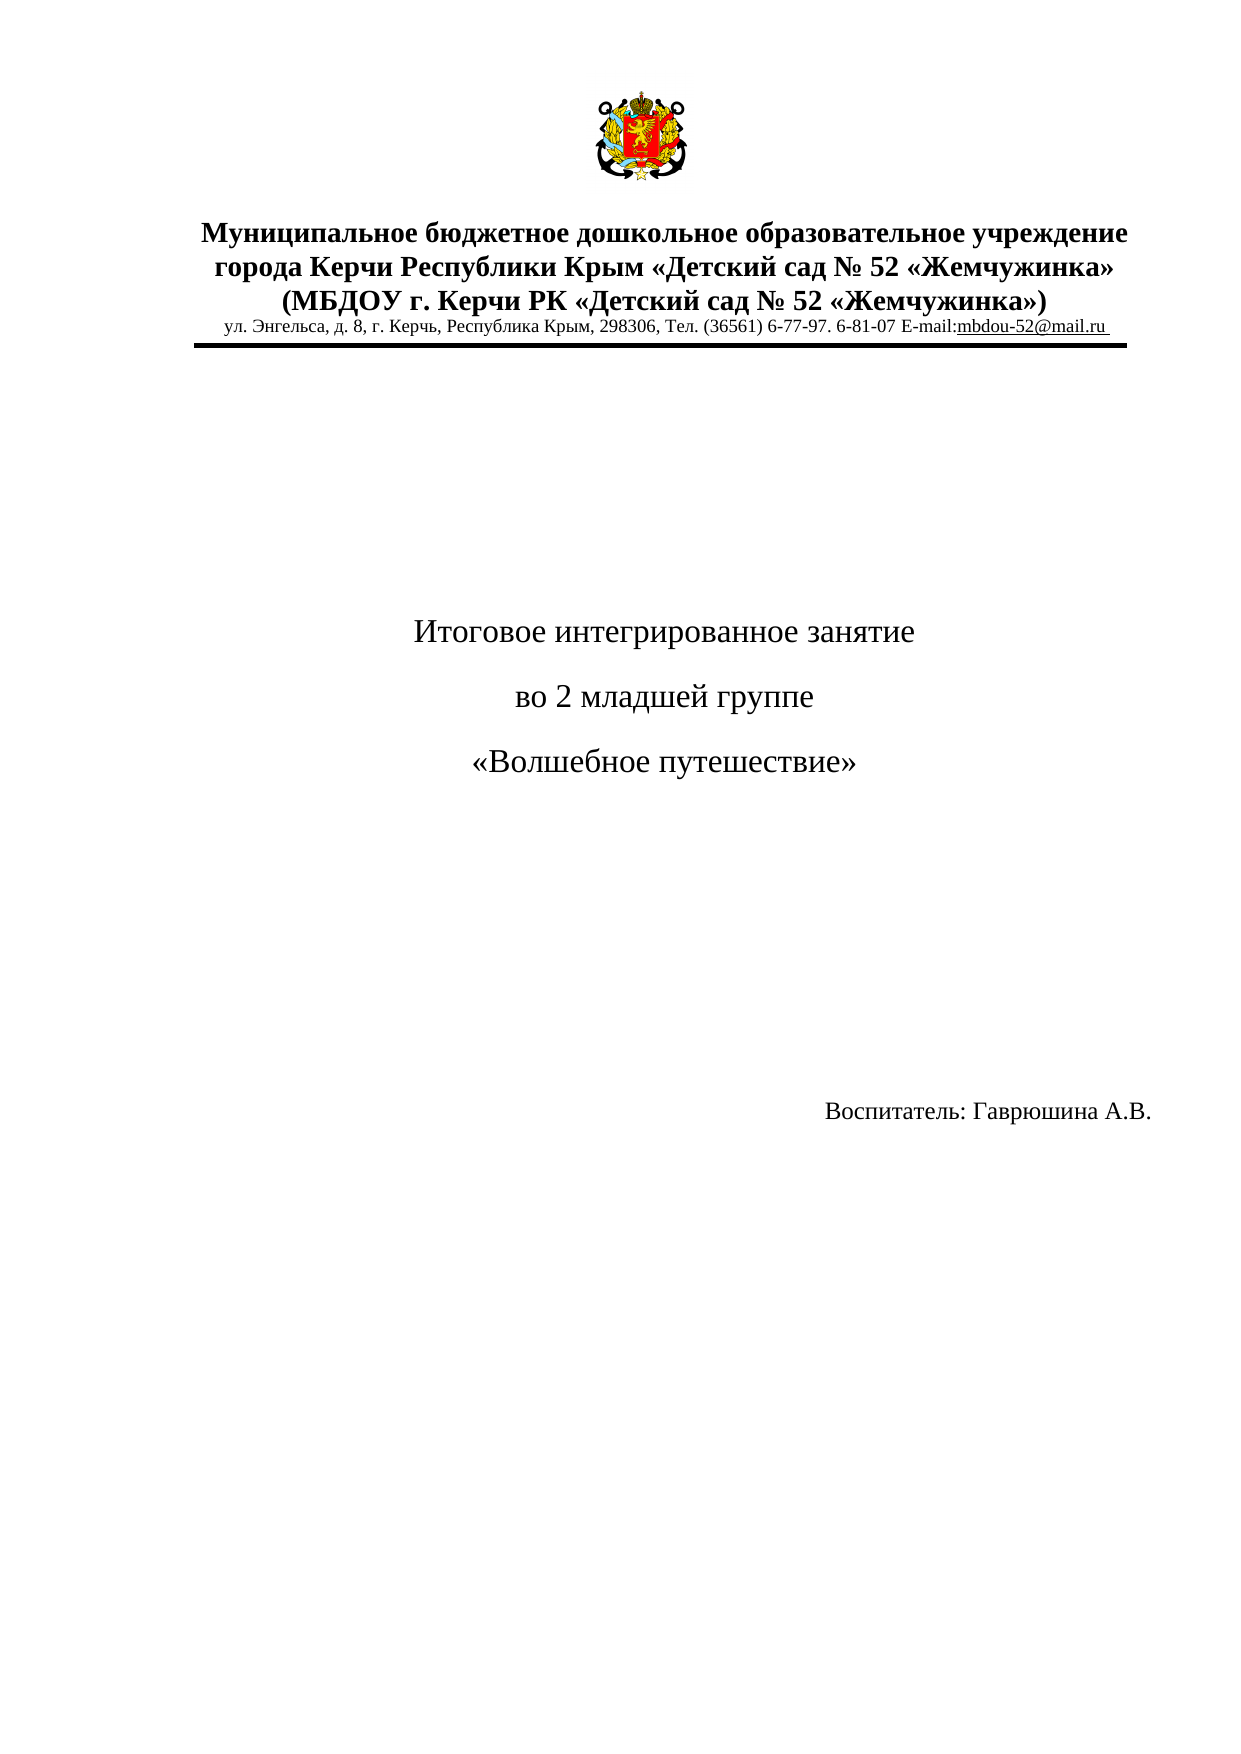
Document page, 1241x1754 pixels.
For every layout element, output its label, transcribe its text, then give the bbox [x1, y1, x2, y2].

text (МБДОУ г. Керчи РК «Детский сад № 52 «Жемчужинка») [177, 283, 1152, 316]
text Воспитатель: Гаврюшина А.В. [177, 1096, 1152, 1125]
text «Волшебное путешествие» [177, 741, 1152, 779]
text Итоговое интегрированное занятие [177, 611, 1152, 650]
text Муниципальное бюджетное дошкольное образовательное учреждение [177, 216, 1152, 249]
text ул. Энгельса, д. 8, г. Керчь, Республика Крым, 298306, Тел. (36561) 6-77-97. 6-81-07 E-mail:mbdou-52@mail.ru [177, 316, 1152, 337]
text во 2 младшей группе [177, 676, 1152, 714]
text города Керчи Республики Крым «Детский сад № 52 «Жемчужинка» [177, 249, 1152, 283]
